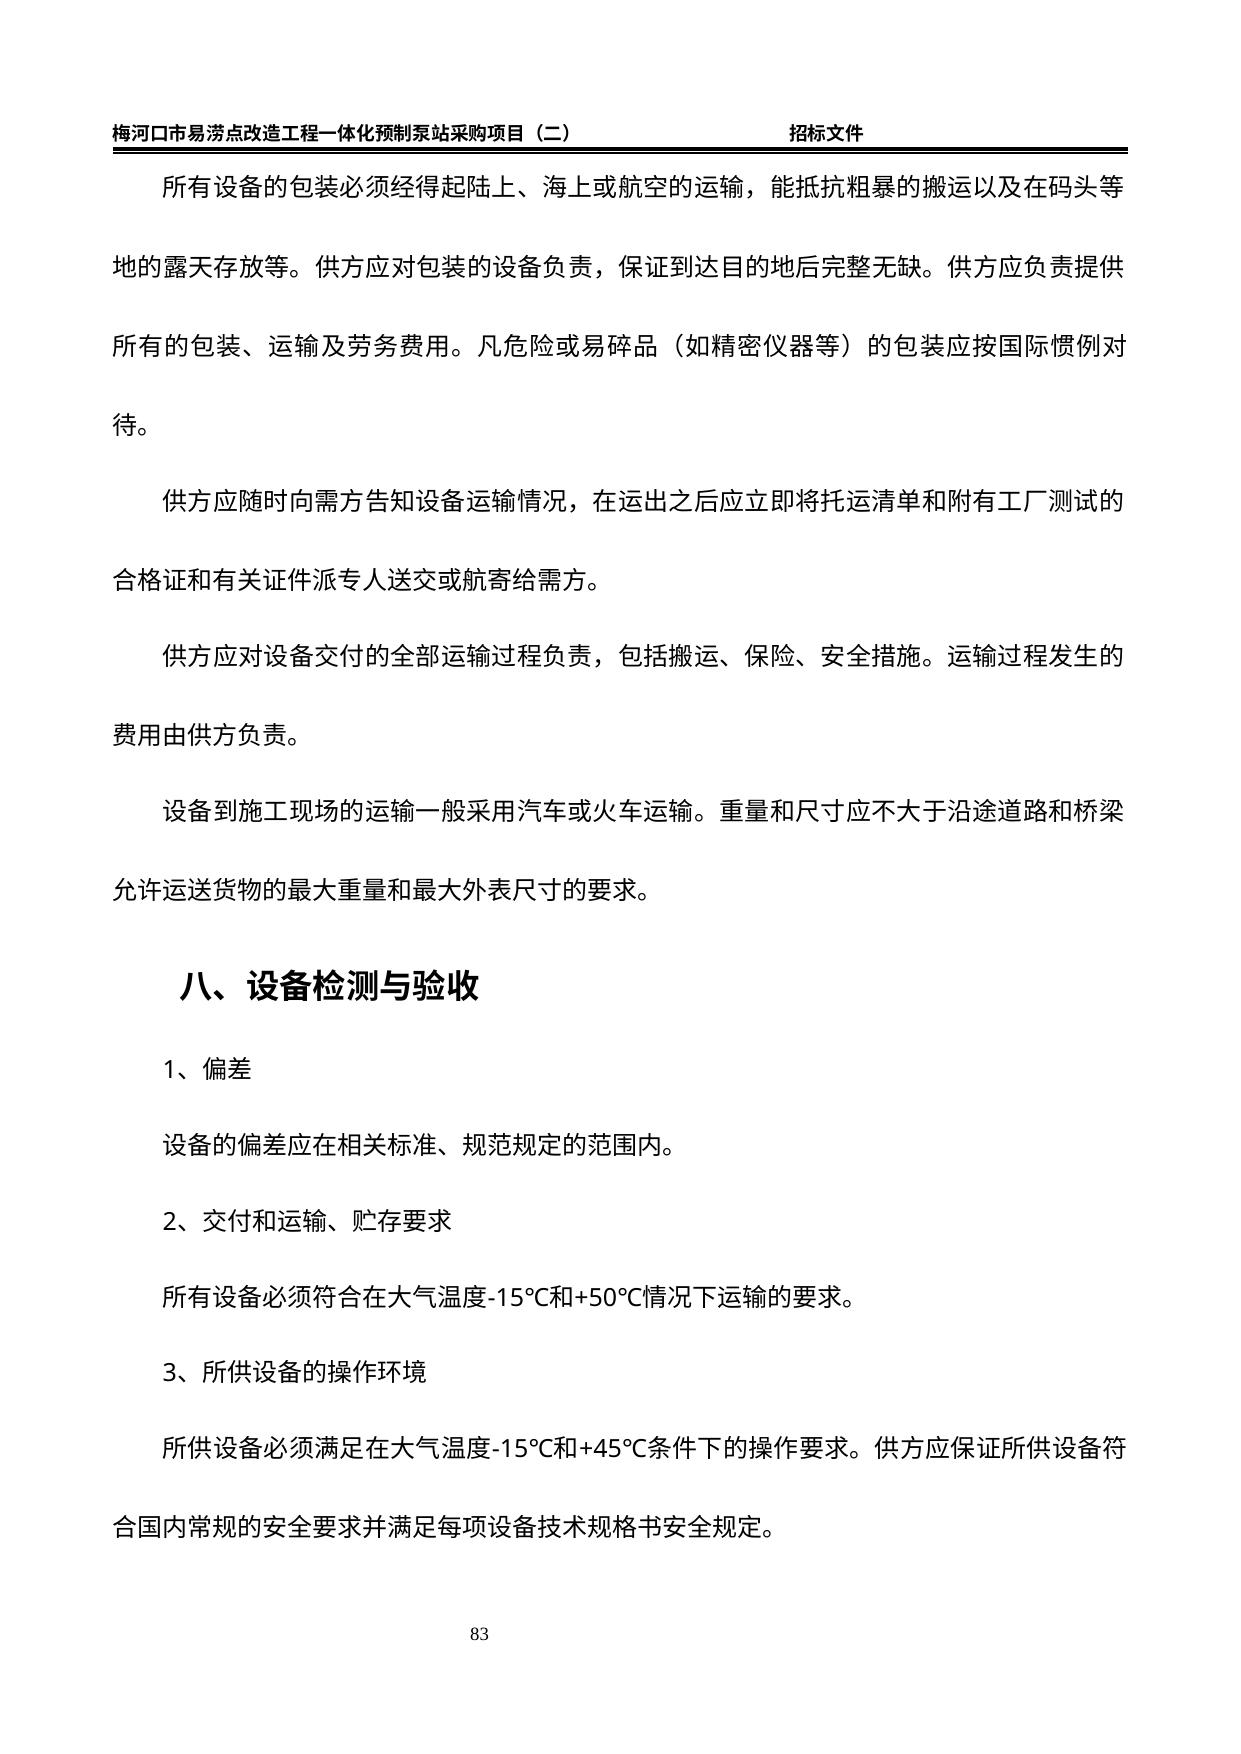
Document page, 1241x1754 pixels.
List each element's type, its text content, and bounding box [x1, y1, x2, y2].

text 所有设备的包装必须经得起陆上、海上或航空的运输，能抵抗粗暴的搬运以及在码头等地的露天存放等。供方应对包装的设备负责，保证到达目的地后完整无缺。供方应负责提供所有的包装、运输及劳务费用。凡危险或易碎品（如精密仪器等）的包装应按国际惯例对待。 [112, 166, 1128, 443]
text 2、交付和运输、贮存要求 [112, 1199, 1128, 1239]
text 所供设备必须满足在大气温度-15℃和+45℃条件下的操作要求。供方应保证所供设备符合国内常规的安全要求并满足每项设备技术规格书安全规定。 [112, 1427, 1128, 1546]
text 设备的偏差应在相关标准、规范规定的范围内。 [112, 1124, 1128, 1163]
text 供方应对设备交付的全部运输过程负责，包括搬运、保险、安全措施。运输过程发生的费用由供方负责。 [112, 634, 1128, 753]
text 1、偏差 [112, 1048, 1128, 1087]
text 所有设备必须符合在大气温度-15℃和+50℃情况下运输的要求。 [112, 1275, 1128, 1315]
text 设备到施工现场的运输一般采用汽车或火车运输。重量和尺寸应不大于沿途道路和桥梁允许运送货物的最大重量和最大外表尺寸的要求。 [112, 789, 1128, 908]
text 供方应随时向需方告知设备运输情况，在运出之后应立即将托运清单和附有工厂测试的合格证和有关证件派专人送交或航寄给需方。 [112, 479, 1128, 598]
list 设备检测与验收 [112, 944, 1128, 1024]
text 3、所供设备的操作环境 [112, 1351, 1128, 1391]
